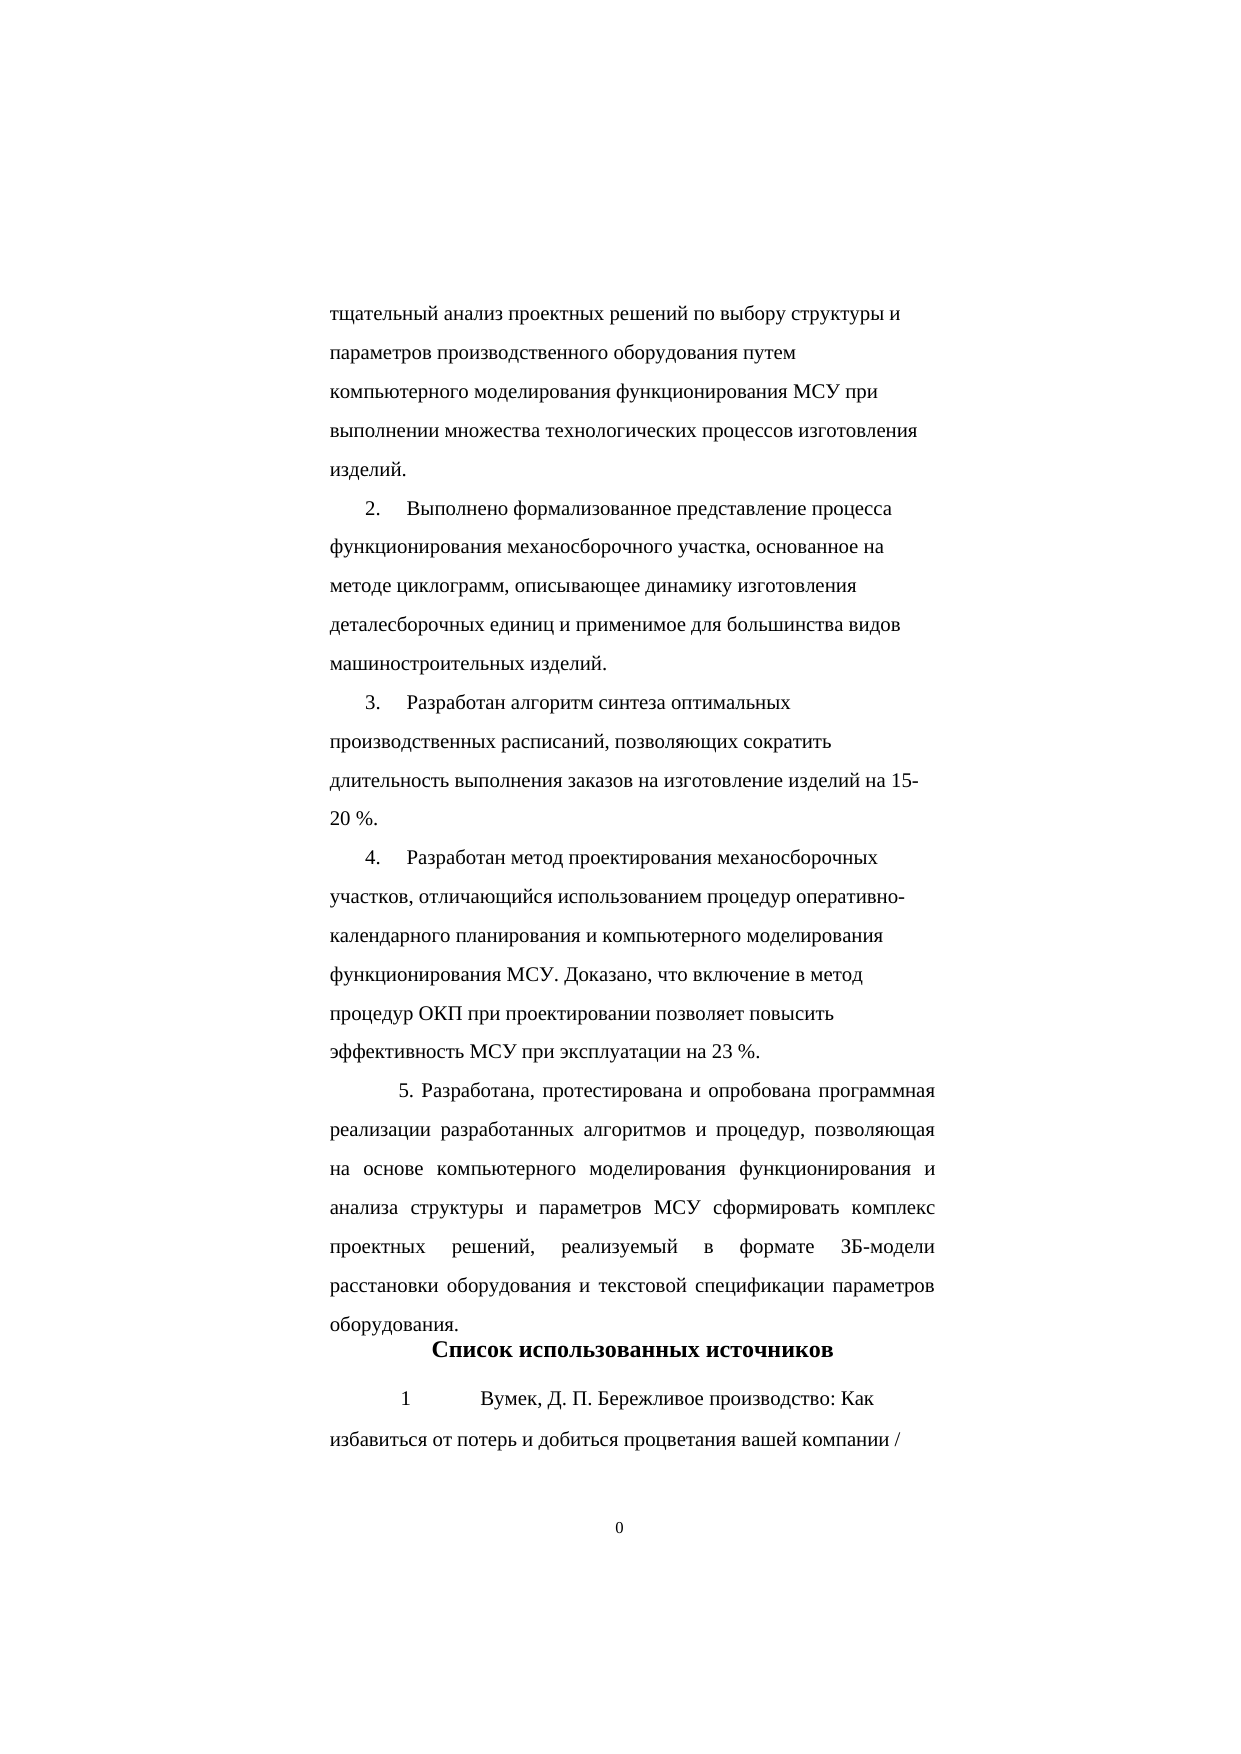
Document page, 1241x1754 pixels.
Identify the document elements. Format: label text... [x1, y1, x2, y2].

text Список использованных источников [329, 1339, 936, 1363]
text 5. Разработана, протестирована и опробована программная реализации разработанных алгоритмов и процедур, позволяющая на основе компьютерного моделирования функционирования и анализа структуры и параметров МСУ сформировать комплекс проектных решений, реализуемый в формате ЗБ-модели расстановки оборудования и текстовой спецификации параметров оборудования. [329, 1127, 936, 1165]
list Выполнено формализованное представление процесса функционирования механосборочного участка, основанное на методе циклограмм, описывающее динамику изготовления деталесборочных единиц и применимое для большинства видов машиностроительных изделий. [329, 484, 936, 678]
text 5. Разработана, протестирована и опробована программная реализации разработанных алгоритмов и процедур, позволяющая на основе компьютерного моделирования функционирования и анализа структуры и параметров МСУ сформировать комплекс проектных решений, реализуемый в формате ЗБ-модели расстановки оборудования и текстовой спецификации параметров оборудования. [329, 1283, 936, 1339]
text 5. Разработана, протестирована и опробована программная реализации разработанных алгоритмов и процедур, позволяющая на основе компьютерного моделирования функционирования и анализа структуры и параметров МСУ сформировать комплекс проектных решений, реализуемый в формате ЗБ-модели расстановки оборудования и текстовой спецификации параметров оборудования. [329, 1067, 936, 1126]
text 5. Разработана, протестирована и опробована программная реализации разработанных алгоритмов и процедур, позволяющая на основе компьютерного моделирования функционирования и анализа структуры и параметров МСУ сформировать комплекс проектных решений, реализуемый в формате ЗБ-модели расстановки оборудования и текстовой спецификации параметров оборудования. [329, 1166, 936, 1243]
list Разработан алгоритм синтеза оптимальных производственных расписаний, позволяющих сократить длительность выполнения заказов на изготовление изделий на 15-20 %. [329, 678, 936, 834]
text 5. Разработана, протестирована и опробована программная реализации разработанных алгоритмов и процедур, позволяющая на основе компьютерного моделирования функционирования и анализа структуры и параметров МСУ сформировать комплекс проектных решений, реализуемый в формате ЗБ-модели расстановки оборудования и текстовой спецификации параметров оборудования. [329, 1244, 936, 1282]
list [329, 290, 936, 484]
list Разработан метод проектирования механосборочных участков, отличающийся использованием процедур оперативно-календарного планирования и компьютерного моделирования функционирования МСУ. Доказано, что включение в метод процедур ОКП при проектировании позволяет повысить эффективность МСУ при эксплуатации на 23 %. [329, 834, 936, 1067]
